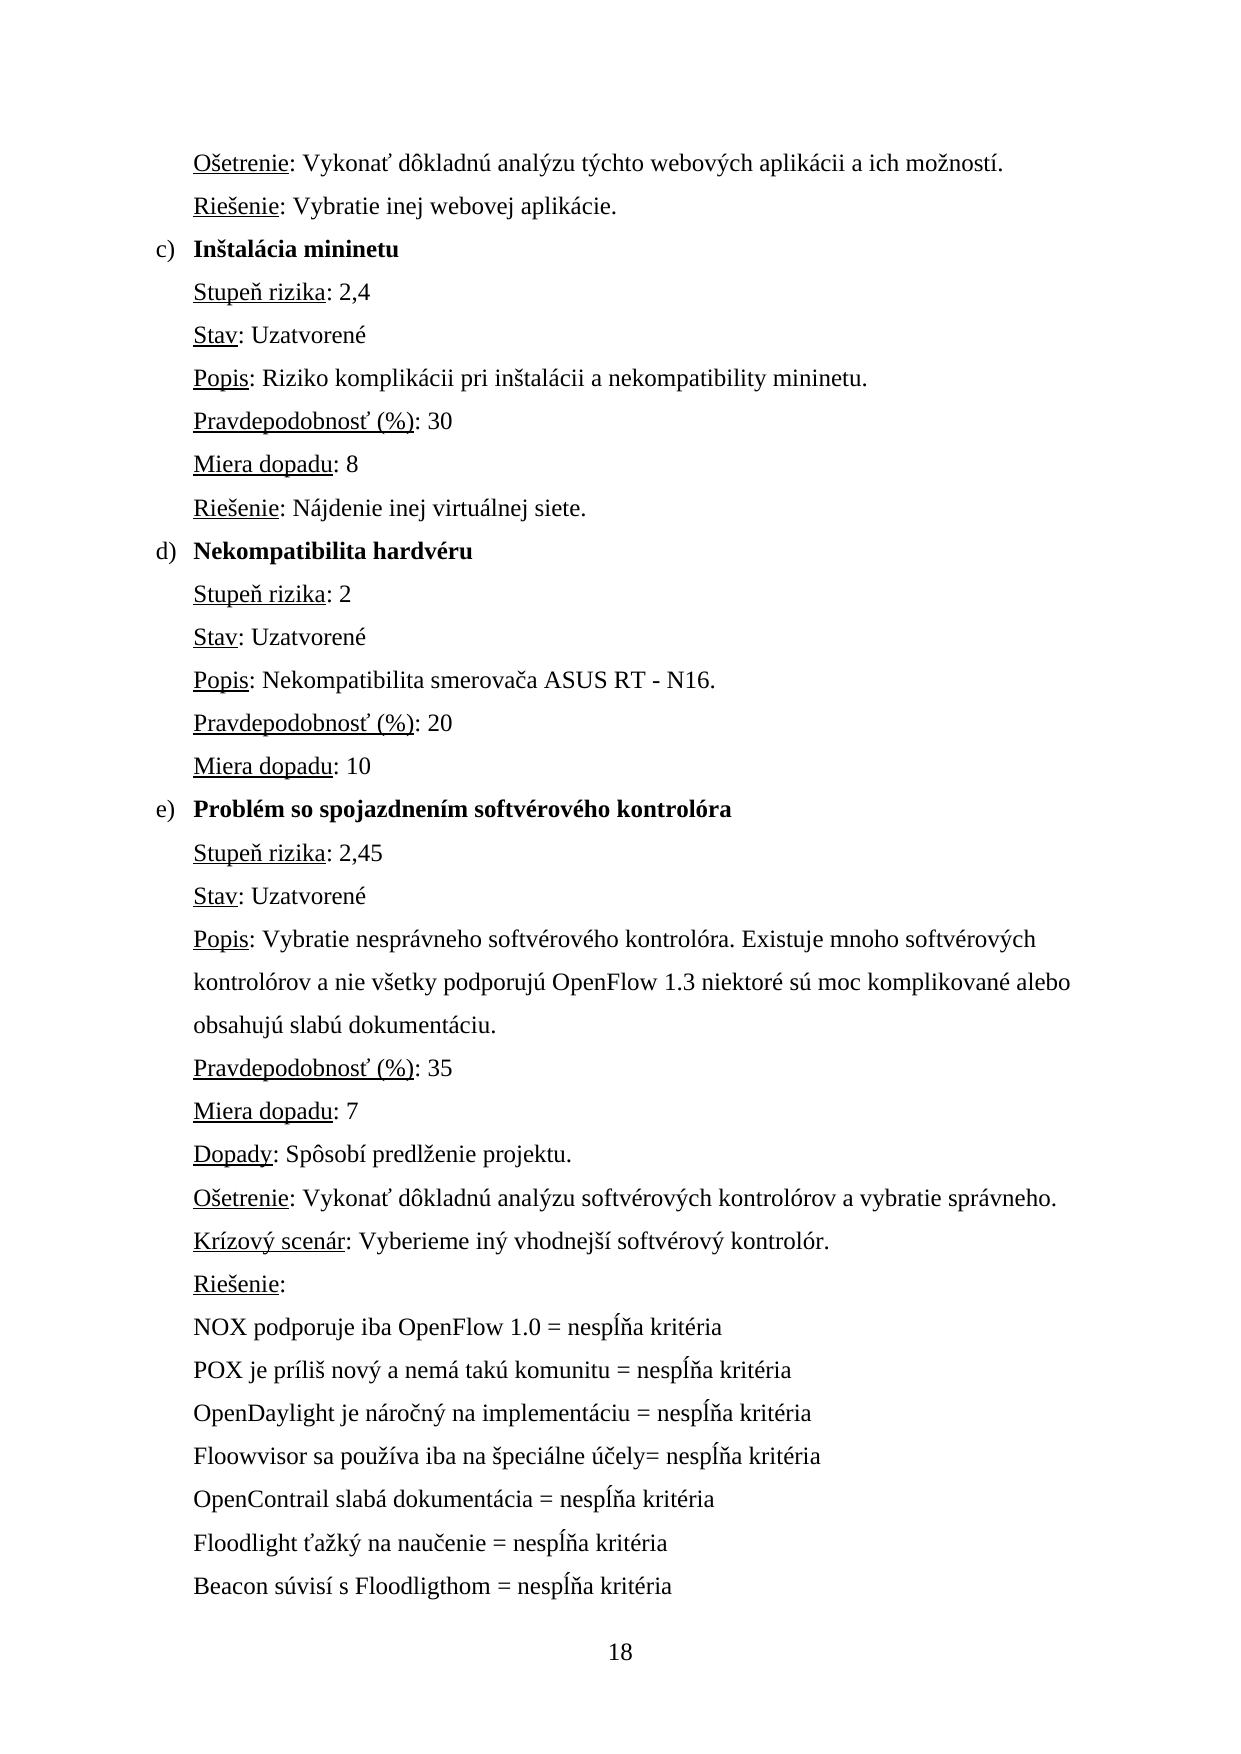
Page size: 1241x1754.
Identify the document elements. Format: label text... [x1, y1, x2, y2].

list Inštalácia mininetu Stupeň rizika: 2,4 Stav: Uzatvorené Popis: Riziko komplikácii pri inštalácii a nekompatibility mininetu. Pravdepodobnosť (%): 30 Miera dopadu: 8 Riešenie: Nájdenie inej virtuálnej siete. [156, 234, 1122, 521]
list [156, 794, 1122, 1599]
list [156, 148, 1122, 219]
list Nekompatibilita hardvéru Stupeň rizika: 2 Stav: Uzatvorené Popis: Nekompatibilita smerovača ASUS RT - N16. Pravdepodobnosť (%): 20 Miera dopadu: 10 [156, 536, 1122, 780]
